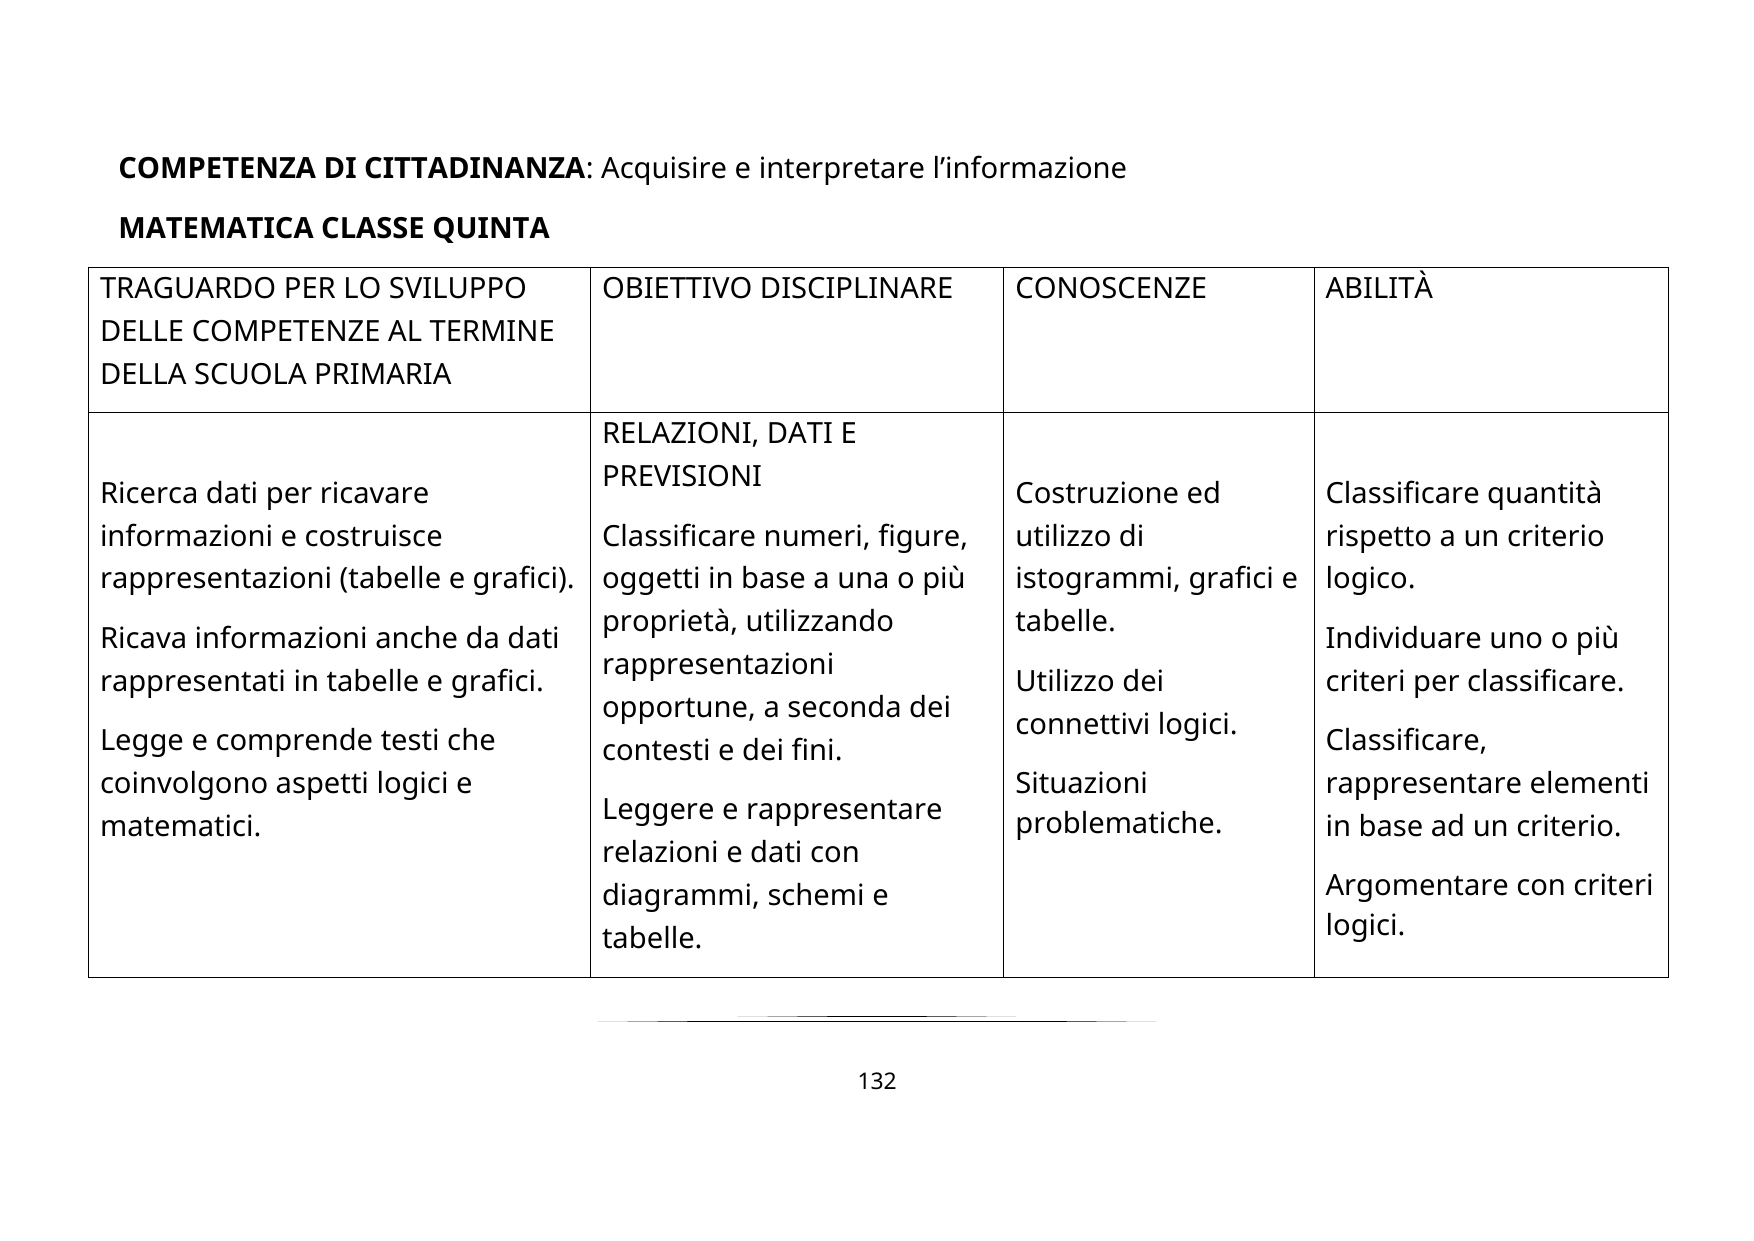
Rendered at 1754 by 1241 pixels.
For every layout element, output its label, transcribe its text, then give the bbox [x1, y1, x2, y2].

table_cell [1315, 413, 1668, 977]
table_header TRAGUARDO PER LO SVILUPPO DELLE COMPETENZE AL TERMINE DELLA SCUOLA PRIMARIA [89, 268, 590, 412]
table_header OBIETTIVO DISCIPLINARE [591, 268, 1003, 412]
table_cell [1004, 413, 1314, 977]
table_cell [591, 413, 1003, 977]
text COMPETENZA DI CITTADINANZA: Acquisire e interpretare l’informazione [118, 148, 1636, 187]
text MATEMATICA CLASSE QUINTA [118, 207, 1636, 247]
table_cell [89, 413, 590, 977]
table_header ABILITÀ [1315, 268, 1668, 412]
table_header CONOSCENZE [1004, 268, 1314, 412]
